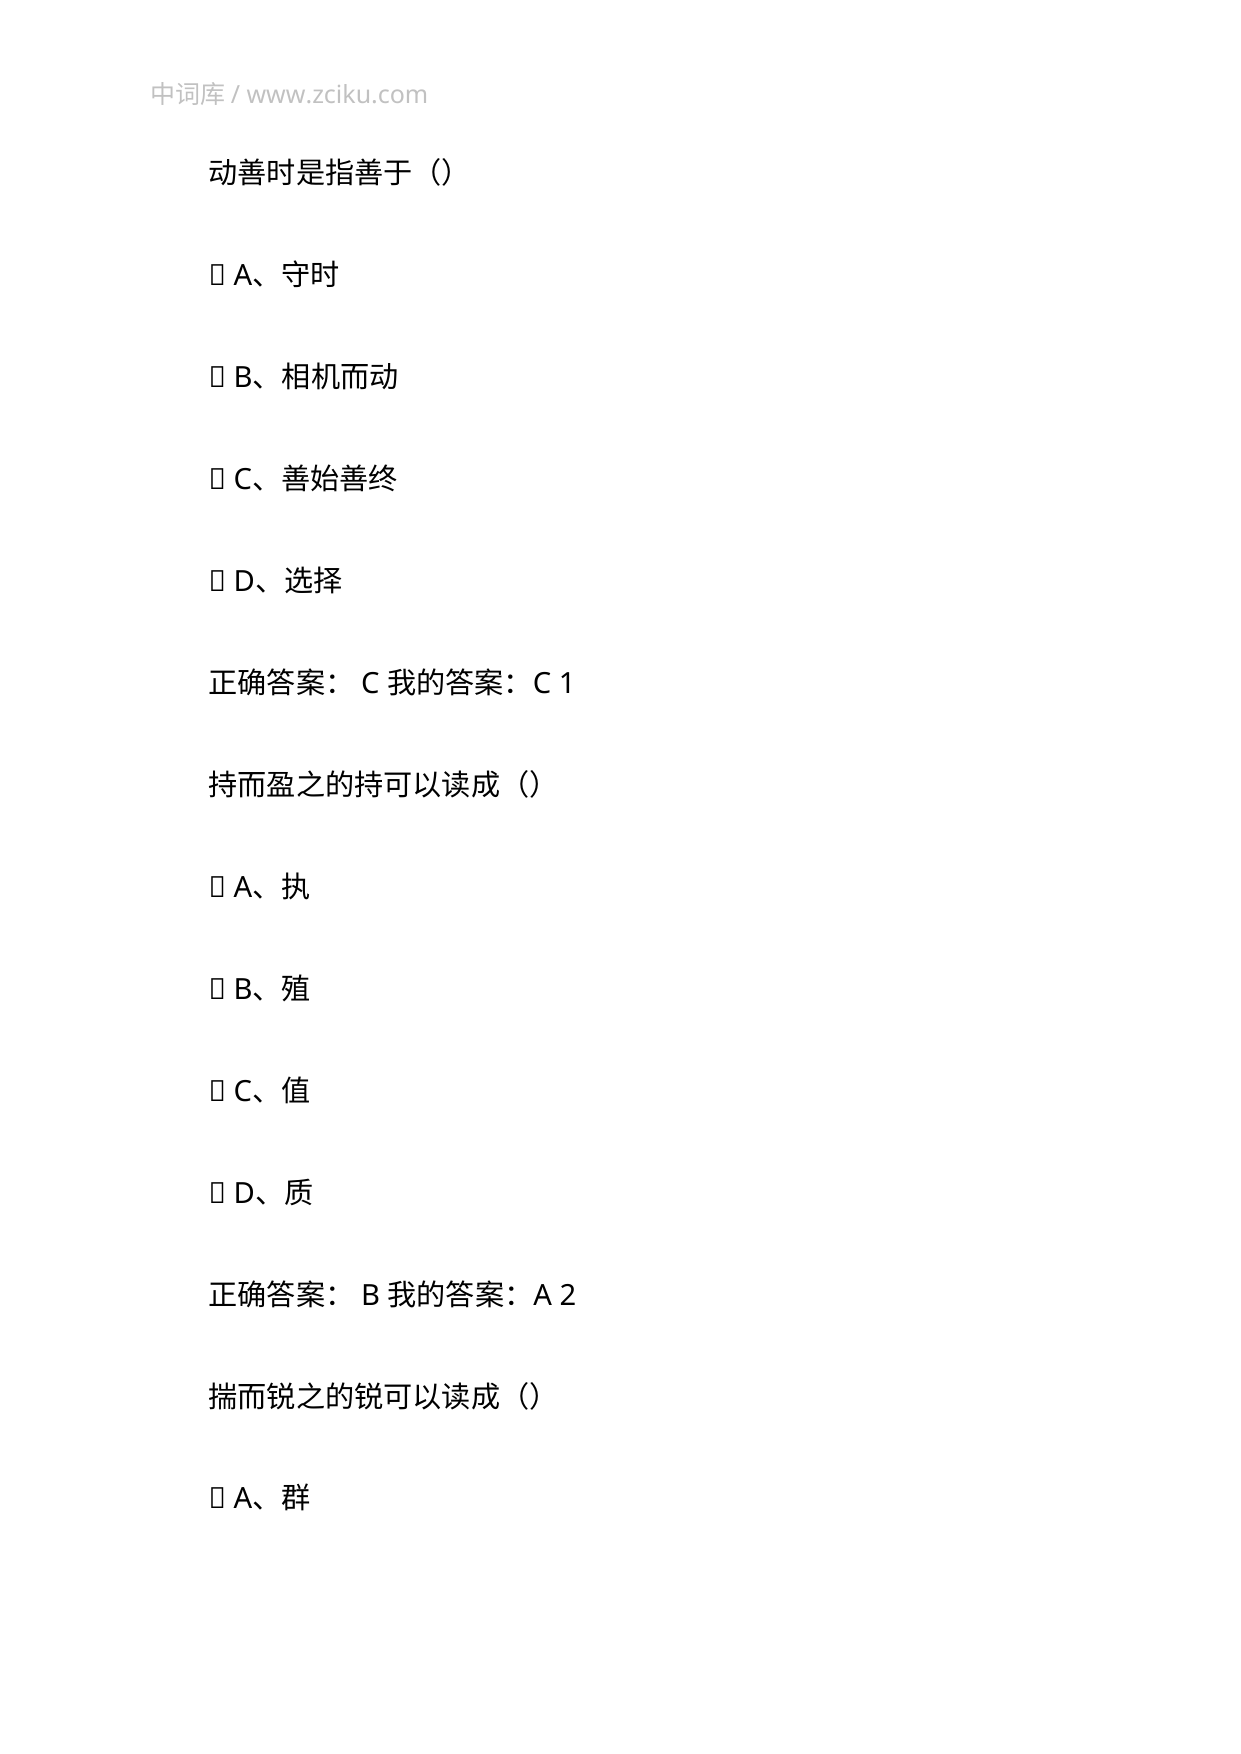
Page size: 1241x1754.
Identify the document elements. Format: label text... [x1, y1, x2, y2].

text  C、善始善终 [150, 456, 1090, 498]
text  A、群 [150, 1475, 1090, 1517]
text 正确答案： C 我的答案：C 1 [150, 660, 1090, 702]
text  A、守时 [150, 252, 1090, 294]
text 揣而锐之的锐可以读成（） [150, 1373, 1090, 1416]
text  B、殖 [150, 965, 1090, 1008]
text  D、选择 [150, 558, 1090, 600]
text  C、值 [150, 1067, 1090, 1110]
text  D、质 [150, 1169, 1090, 1212]
text 持而盈之的持可以读成（） [150, 762, 1090, 804]
text 正确答案： B 我的答案：A 2 [150, 1271, 1090, 1314]
text  B、相机而动 [150, 354, 1090, 396]
text 动善时是指善于（） [150, 150, 1090, 192]
text  A、执 [150, 863, 1090, 906]
